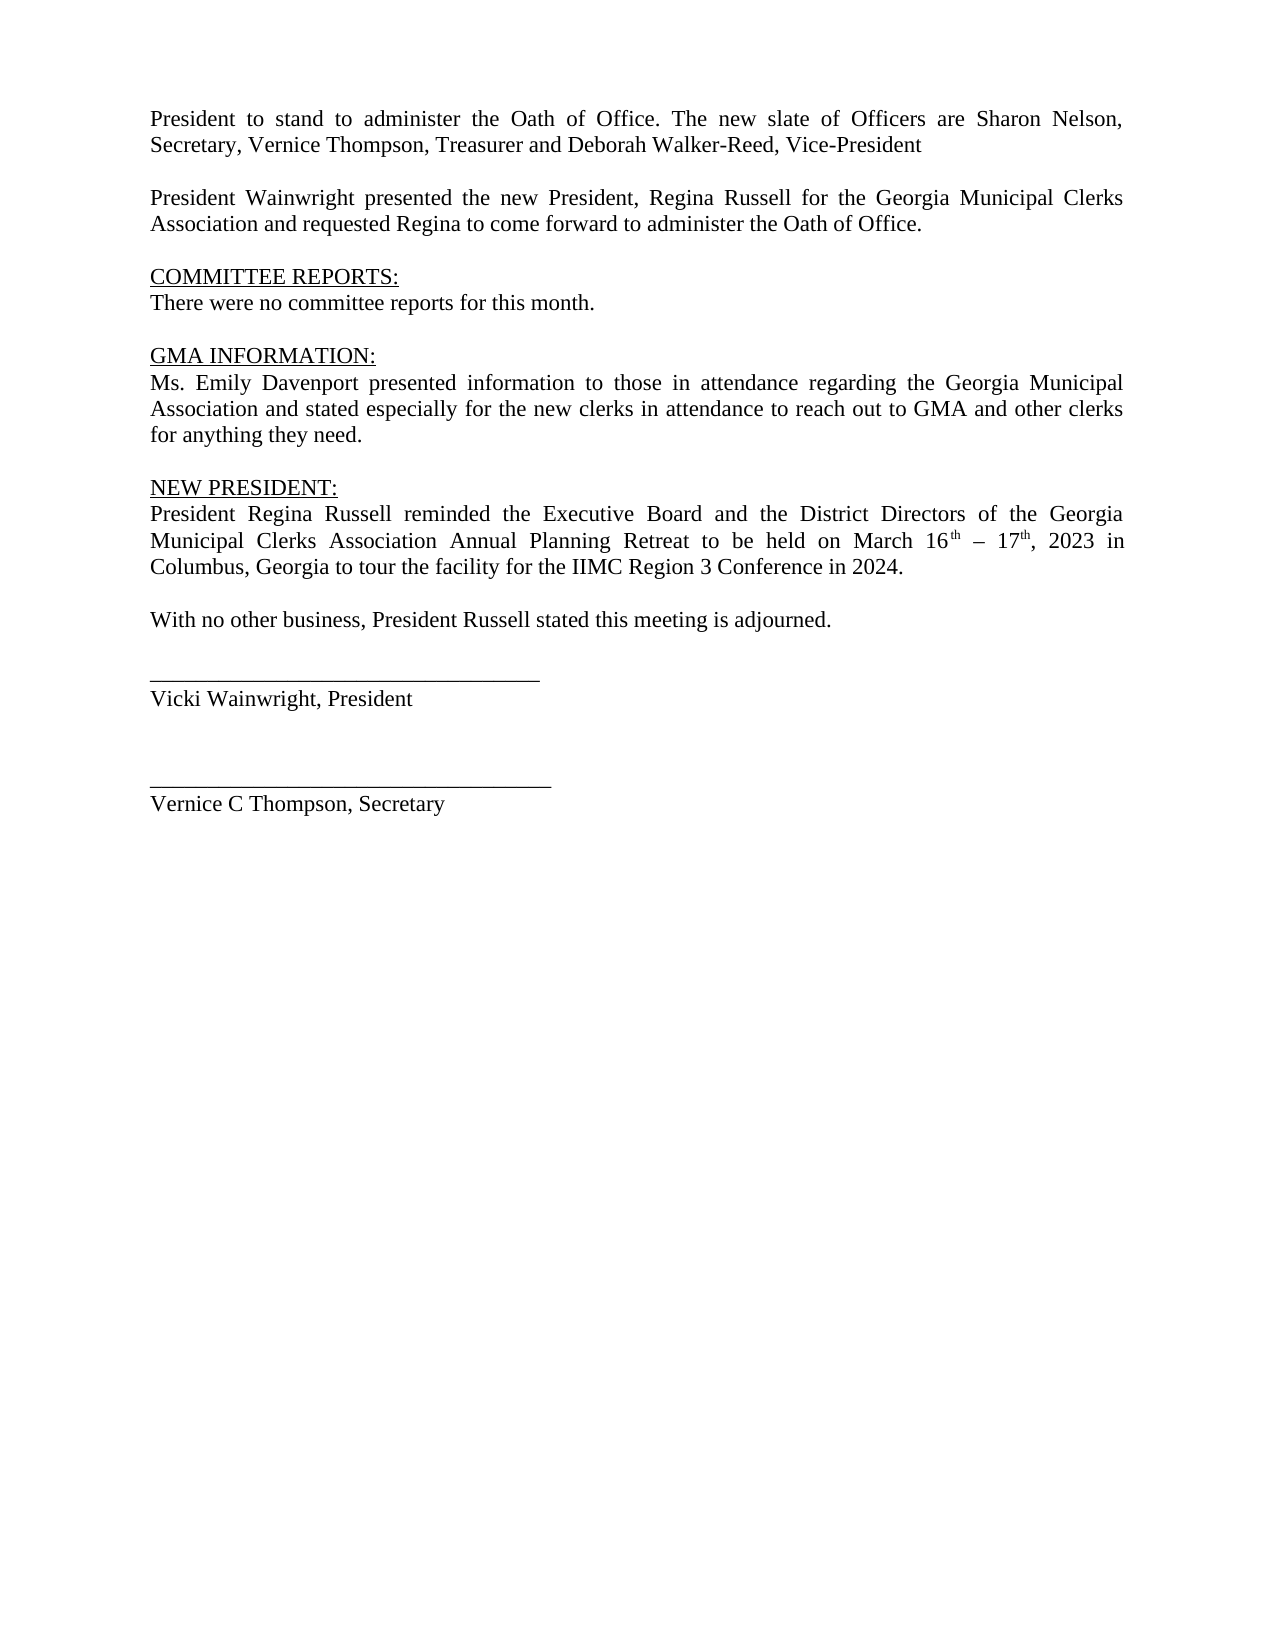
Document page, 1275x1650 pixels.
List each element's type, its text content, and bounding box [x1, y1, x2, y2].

text GMA INFORMATION: [150, 342, 1125, 368]
text COMMITTEE REPORTS: [150, 263, 1125, 289]
text Vernice C Thompson, Secretary [150, 790, 1125, 817]
text With no other business, President Russell stated this meeting is adjourned. [150, 606, 1125, 632]
text There were no committee reports for this month. [150, 289, 1125, 316]
text President Wainwright presented the new President, Regina Russell for the Georgia Municipal Clerks Association and requested Regina to come forward to administer the Oath of Office. [150, 184, 1125, 237]
text NEW PRESIDENT: [150, 474, 1125, 500]
text __________________________________ [150, 658, 1125, 685]
text ___________________________________ [150, 764, 1125, 790]
text Ms. Emily Davenport presented information to those in attendance regarding the Georgia Municipal Association and stated especially for the new clerks in attendance to reach out to GMA and other clerks for anything they need. [150, 368, 1125, 448]
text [150, 105, 1125, 158]
text Vicki Wainwright, President [150, 685, 1125, 711]
text President Regina Russell reminded the Executive Board and the District Directors of the Georgia Municipal Clerks Association Annual Planning Retreat to be held on March 16th – 17th, 2023 in Columbus, Georgia to tour the facility for the IIMC Region 3 Conference in 2024. [150, 500, 1125, 579]
